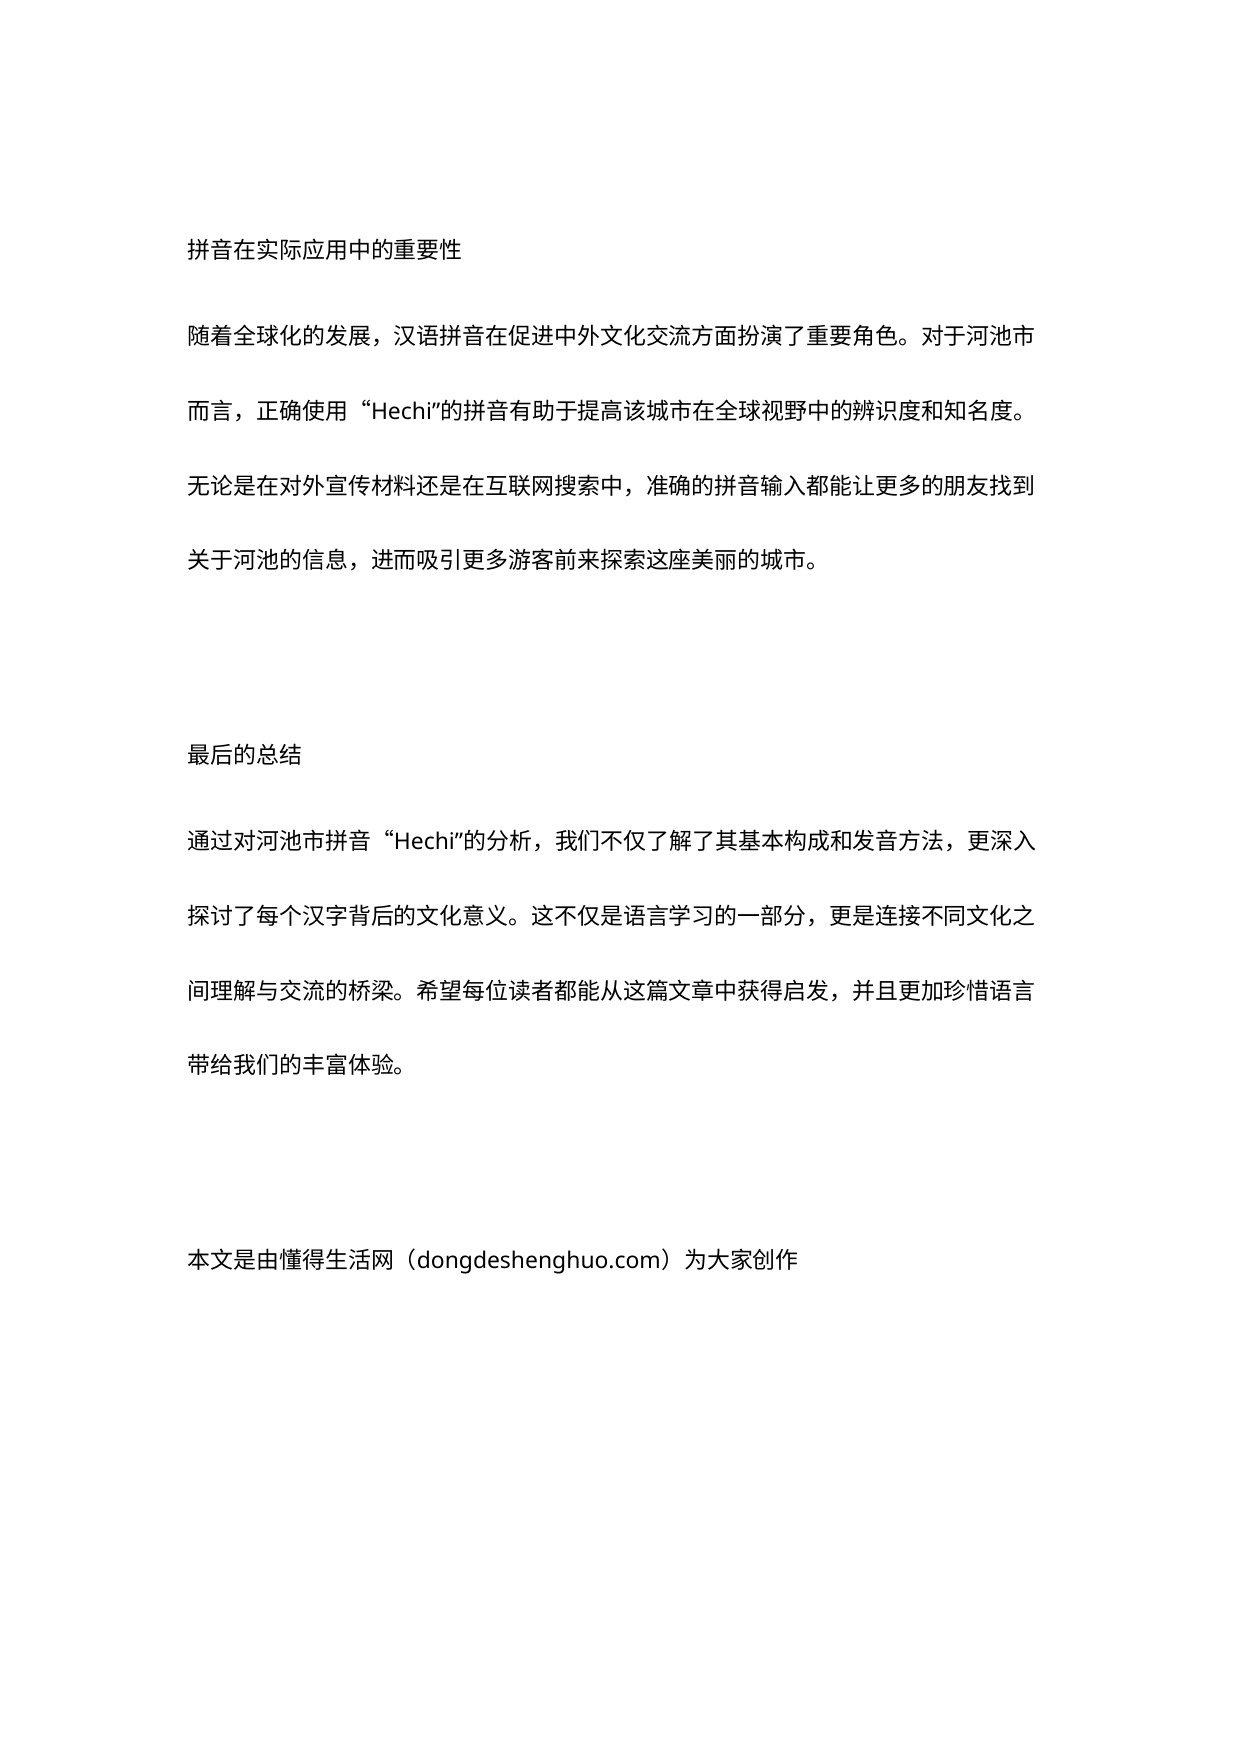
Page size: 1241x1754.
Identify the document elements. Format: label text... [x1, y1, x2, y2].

text 随着全球化的发展，汉语拼音在促进中外文化交流方面扮演了重要角色。对于河池市而言，正确使用“Hechi”的拼音有助于提高该城市在全球视野中的辨识度和知名度。无论是在对外宣传材料还是在互联网搜索中，准确的拼音输入都能让更多的朋友找到关于河池的信息，进而吸引更多游客前来探索这座美丽的城市。 [187, 302, 1053, 591]
text 本文是由懂得生活网（dongdeshenghuo.com）为大家创作 [187, 1226, 1053, 1291]
text 拼音在实际应用中的重要性 [187, 216, 1053, 281]
text 最后的总结 [187, 721, 1053, 786]
text 通过对河池市拼音“Hechi”的分析，我们不仅了解了其基本构成和发音方法，更深入探讨了每个汉字背后的文化意义。这不仅是语言学习的一部分，更是连接不同文化之间理解与交流的桥梁。希望每位读者都能从这篇文章中获得启发，并且更加珍惜语言带给我们的丰富体验。 [187, 807, 1053, 1096]
